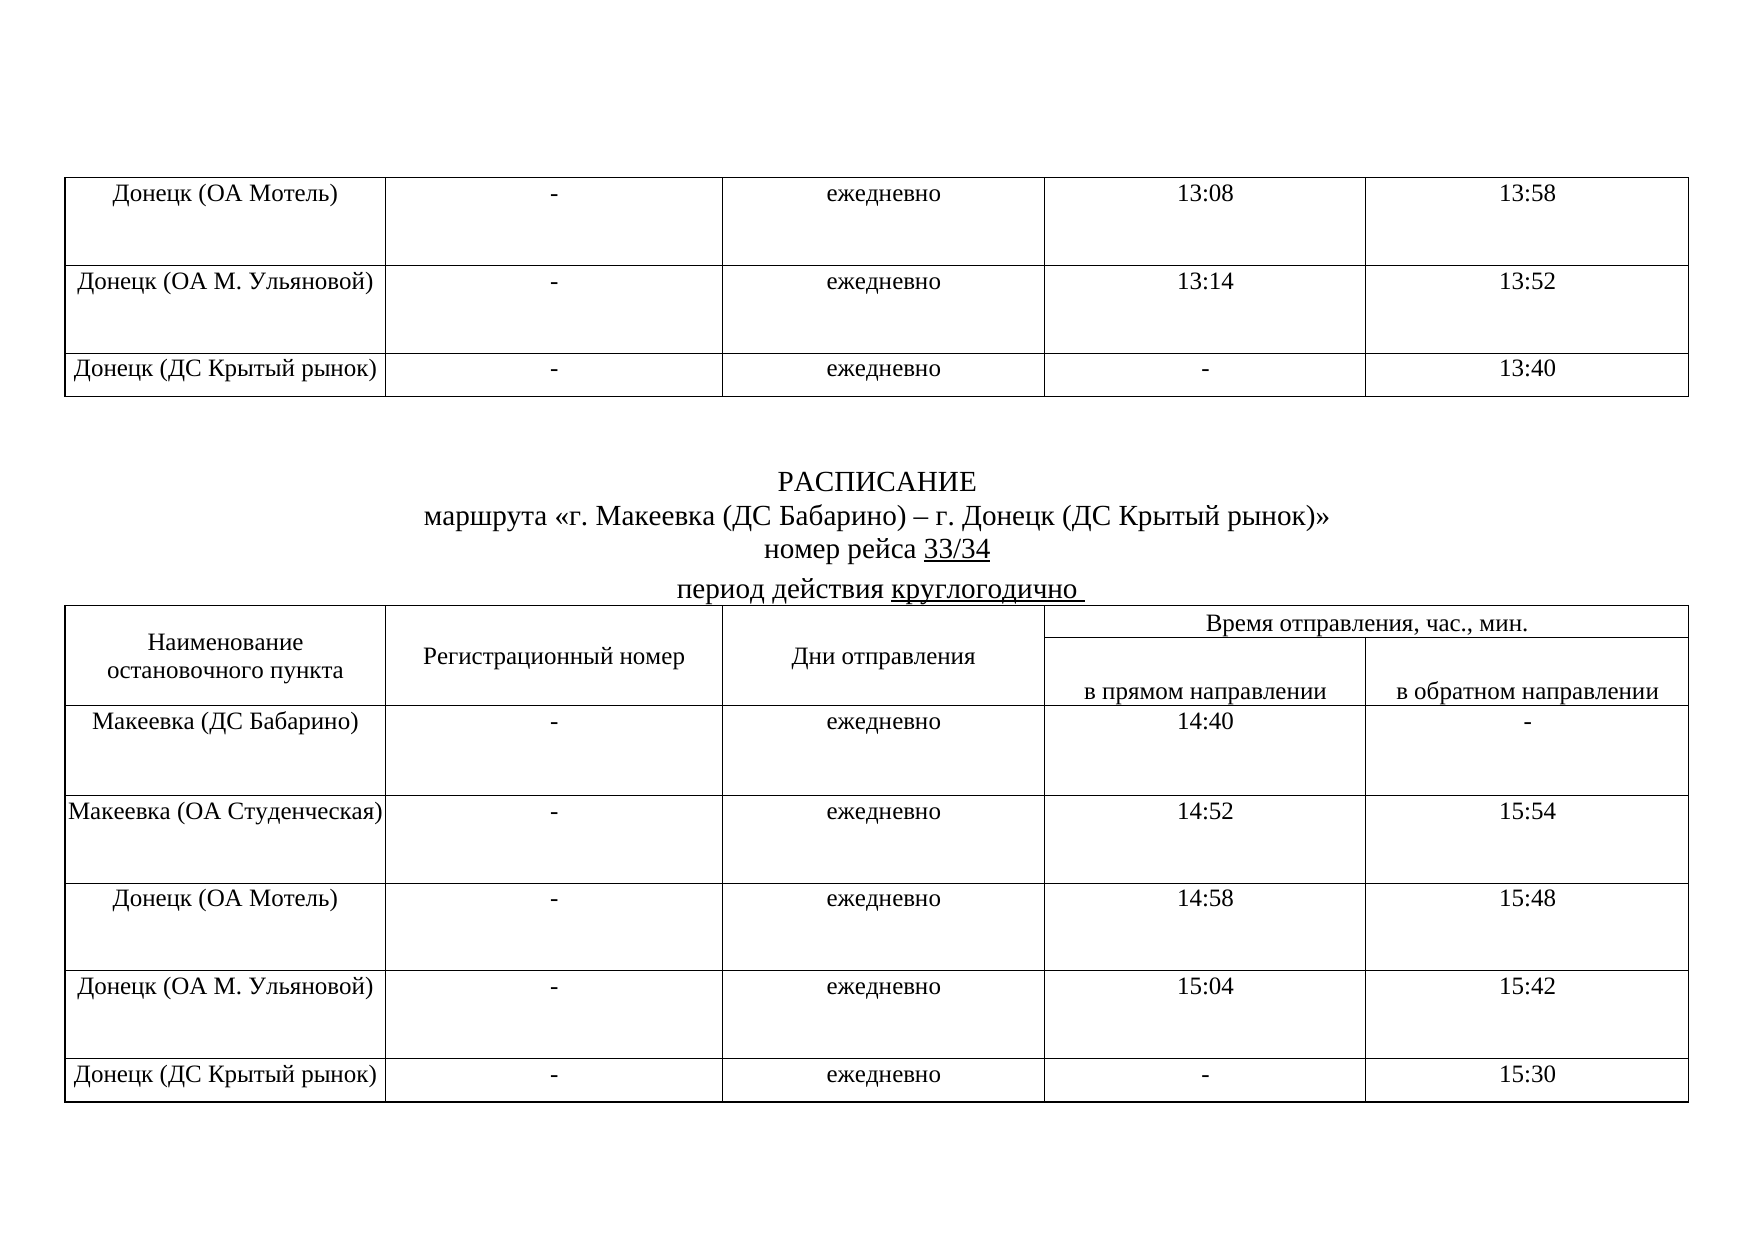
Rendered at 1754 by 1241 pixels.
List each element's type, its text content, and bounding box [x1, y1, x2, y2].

table_cell 14:52 [1045, 796, 1365, 882]
text маршрута «г. Макеевка (ДС Бабарино) – г. Донецк (ДС Крытый рынок)» [118, 498, 1636, 531]
table_cell - [1366, 706, 1688, 795]
table_cell - [1045, 354, 1365, 396]
table_cell 13:08 [1045, 178, 1365, 265]
table_cell 15:30 [1366, 1059, 1688, 1101]
table_cell Макеевка (ДС Бабарино) [66, 706, 385, 795]
table_cell - [386, 354, 722, 396]
text номер рейса 33/34 [118, 531, 1636, 565]
table_cell ежедневно [723, 354, 1044, 396]
text период действия круглогодично [118, 571, 1636, 605]
table_cell - [386, 706, 722, 795]
table_cell Донецк (ДС Крытый рынок) [66, 354, 385, 396]
table_cell - [386, 266, 722, 352]
table_cell в обратном направлении [1366, 638, 1688, 705]
table_cell - [1045, 1059, 1365, 1101]
table_cell - [386, 796, 722, 882]
table_header Дни отправления [723, 606, 1044, 705]
table_header Наименование остановочного пункта [66, 606, 385, 705]
table_cell 15:54 [1366, 796, 1688, 882]
table_cell 13:58 [1366, 178, 1688, 265]
table_cell 13:52 [1366, 266, 1688, 352]
table_cell - [386, 178, 722, 265]
table_cell ежедневно [723, 1059, 1044, 1101]
table_header Время отправления, час., мин. [1045, 606, 1688, 637]
table_cell 14:58 [1045, 884, 1365, 970]
table_cell Донецк (ДС Крытый рынок) [66, 1059, 385, 1101]
table_cell Донецк (ОА М. Ульяновой) [66, 971, 385, 1058]
table_cell - [386, 1059, 722, 1101]
table_cell Донецк (ОА М. Ульяновой) [66, 266, 385, 352]
table_cell 15:42 [1366, 971, 1688, 1058]
table_cell 14:40 [1045, 706, 1365, 795]
table_cell 15:48 [1366, 884, 1688, 970]
table_cell Донецк (ОА Мотель) [66, 884, 385, 970]
table_cell Макеевка (ОА Студенческая) [66, 796, 385, 882]
table_cell ежедневно [723, 971, 1044, 1058]
table_cell Донецк (ОА Мотель) [66, 178, 385, 265]
text РАСПИСАНИЕ [118, 464, 1636, 498]
table_cell 15:04 [1045, 971, 1365, 1058]
table_cell в прямом направлении [1045, 638, 1365, 705]
table_cell - [386, 971, 722, 1058]
table_cell - [386, 884, 722, 970]
table_cell ежедневно [723, 796, 1044, 882]
table_cell ежедневно [723, 178, 1044, 265]
table_cell ежедневно [723, 266, 1044, 352]
table_cell 13:40 [1366, 354, 1688, 396]
table_cell ежедневно [723, 884, 1044, 970]
table_cell ежедневно [723, 706, 1044, 795]
table_cell 13:14 [1045, 266, 1365, 352]
table_header Регистрационный номер [386, 606, 722, 705]
